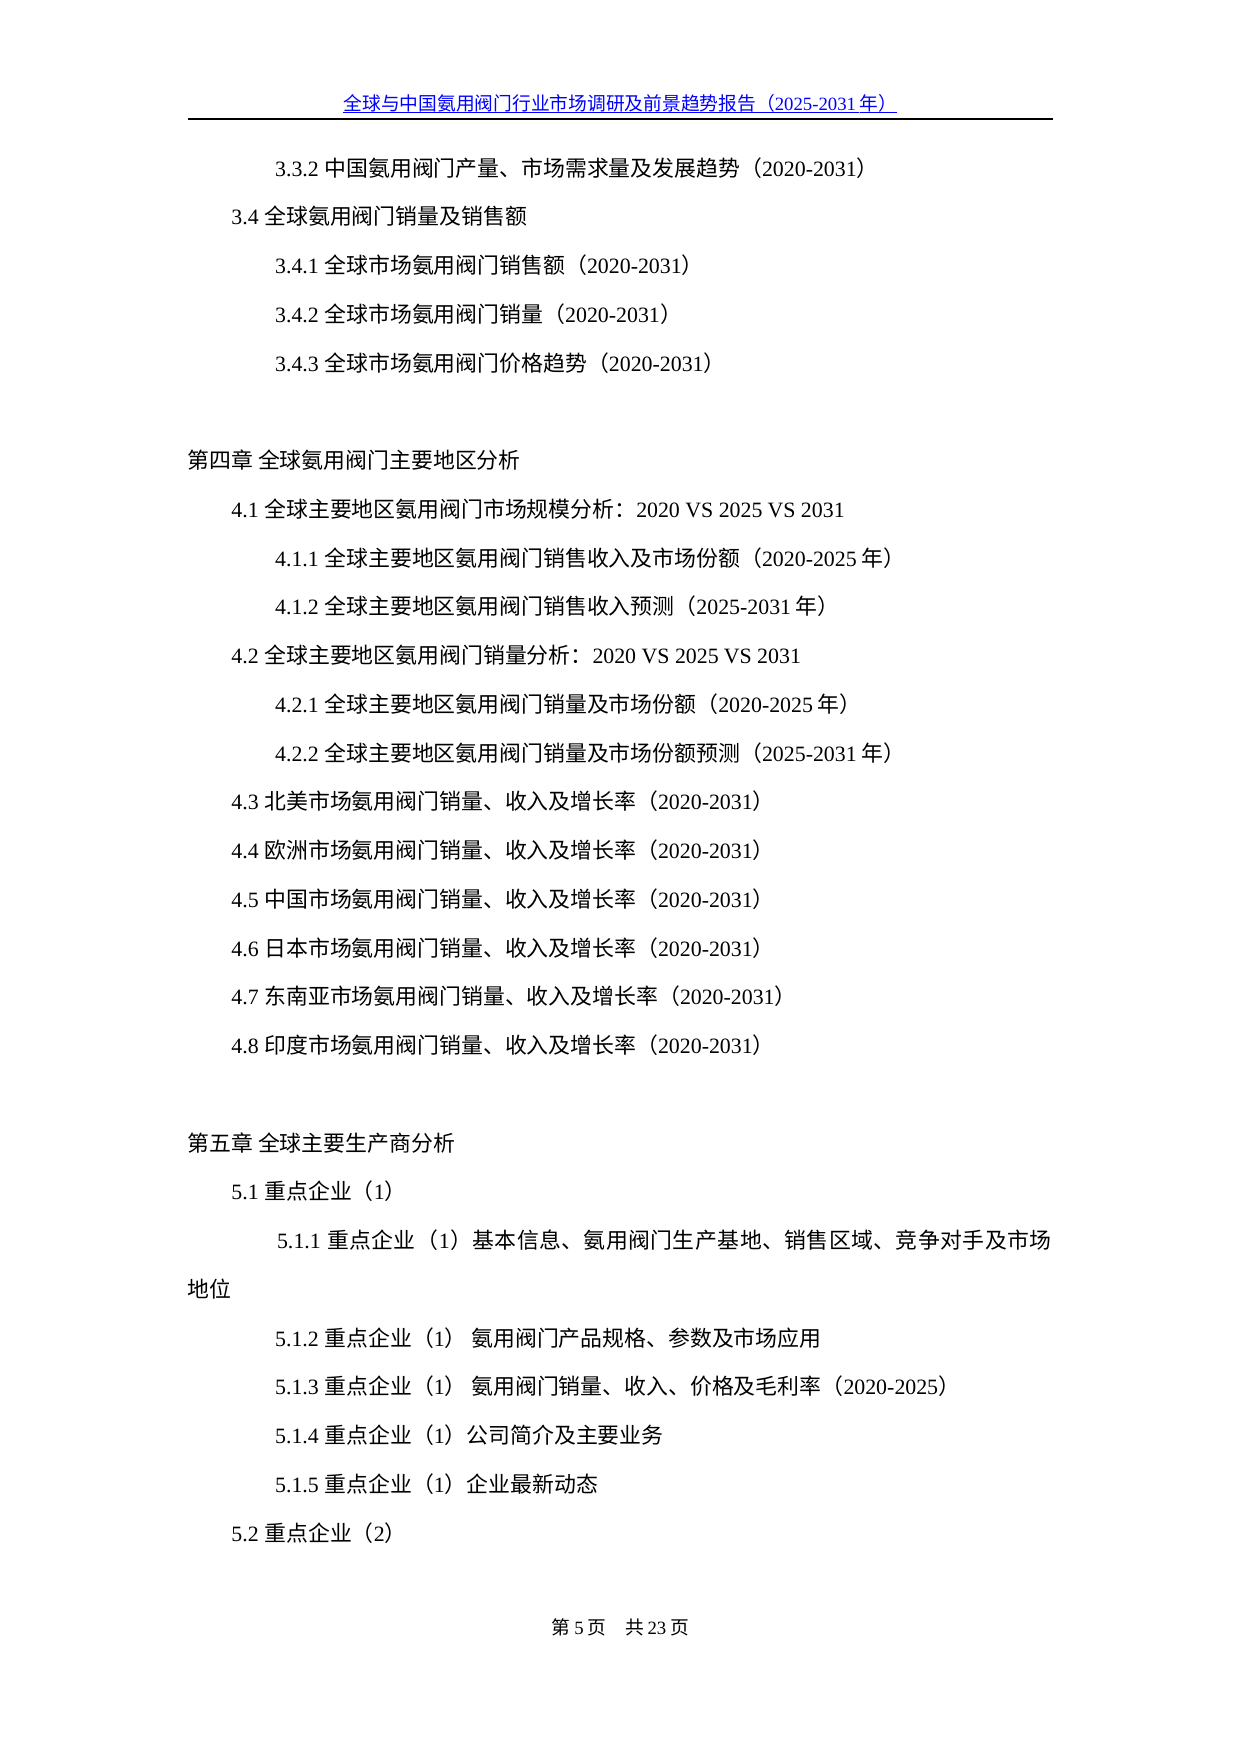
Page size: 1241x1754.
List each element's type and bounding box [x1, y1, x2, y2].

text [187, 150, 1053, 1548]
